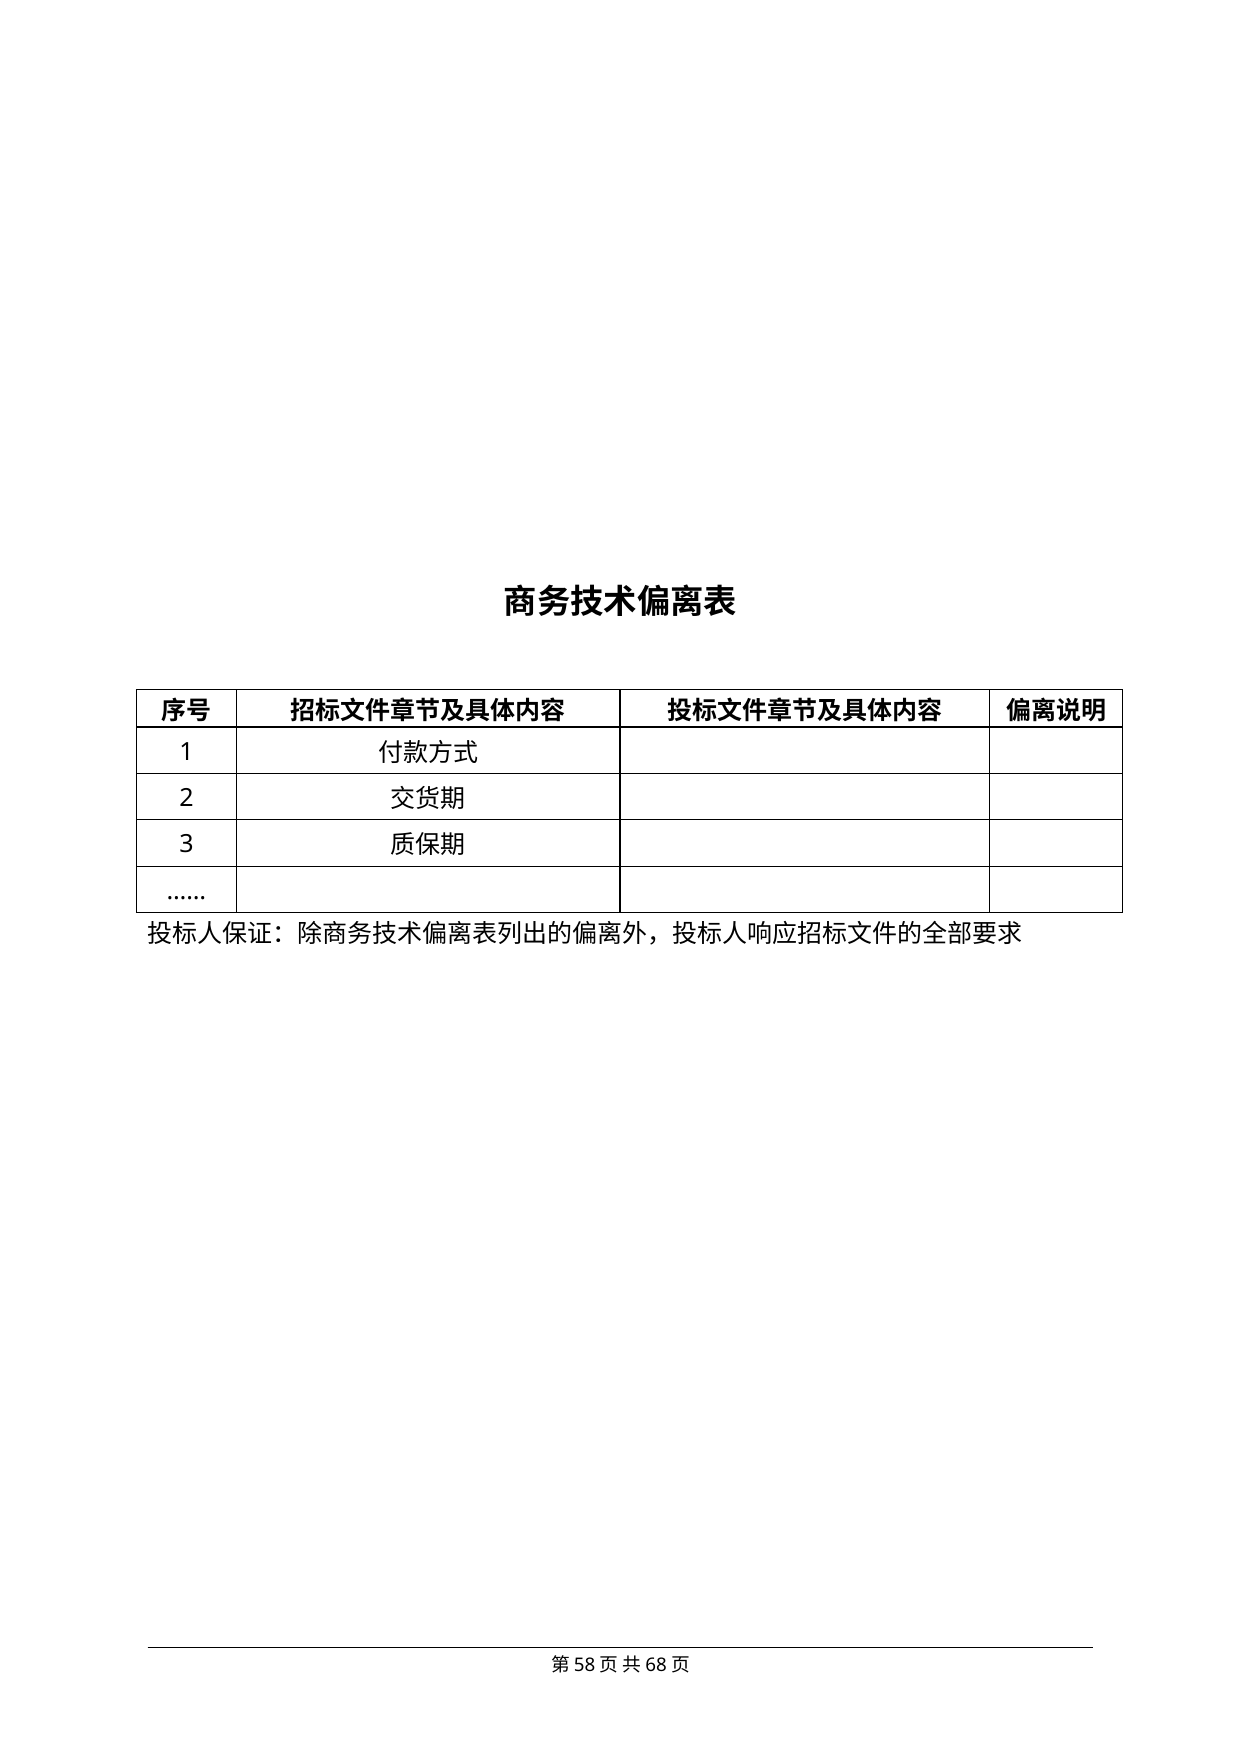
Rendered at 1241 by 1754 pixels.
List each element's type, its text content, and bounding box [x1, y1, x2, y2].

table_cell 2 [137, 774, 236, 819]
table_header 序号 [137, 690, 236, 726]
table_cell 交货期 [237, 774, 619, 819]
table_cell [990, 728, 1122, 773]
table_cell [990, 774, 1122, 819]
table_cell [990, 867, 1122, 912]
table_cell [621, 820, 989, 866]
table_cell [621, 867, 989, 912]
table_cell 1 [137, 728, 236, 773]
table_cell 付款方式 [237, 728, 619, 773]
table_header 投标文件章节及具体内容 [621, 690, 989, 726]
table_cell 质保期 [237, 820, 619, 866]
table_cell [237, 867, 619, 912]
table_cell …… [137, 867, 236, 912]
table_cell 3 [137, 820, 236, 866]
text 投标人保证：除商务技术偏离表列出的偏离外，投标人响应招标文件的全部要求 [148, 913, 1093, 949]
table_cell [621, 774, 989, 819]
table_cell [990, 820, 1122, 866]
table_header 偏离说明 [990, 690, 1122, 726]
text 商务技术偏离表 [148, 574, 1093, 623]
table_header 招标文件章节及具体内容 [237, 690, 619, 726]
table_cell [621, 728, 989, 773]
